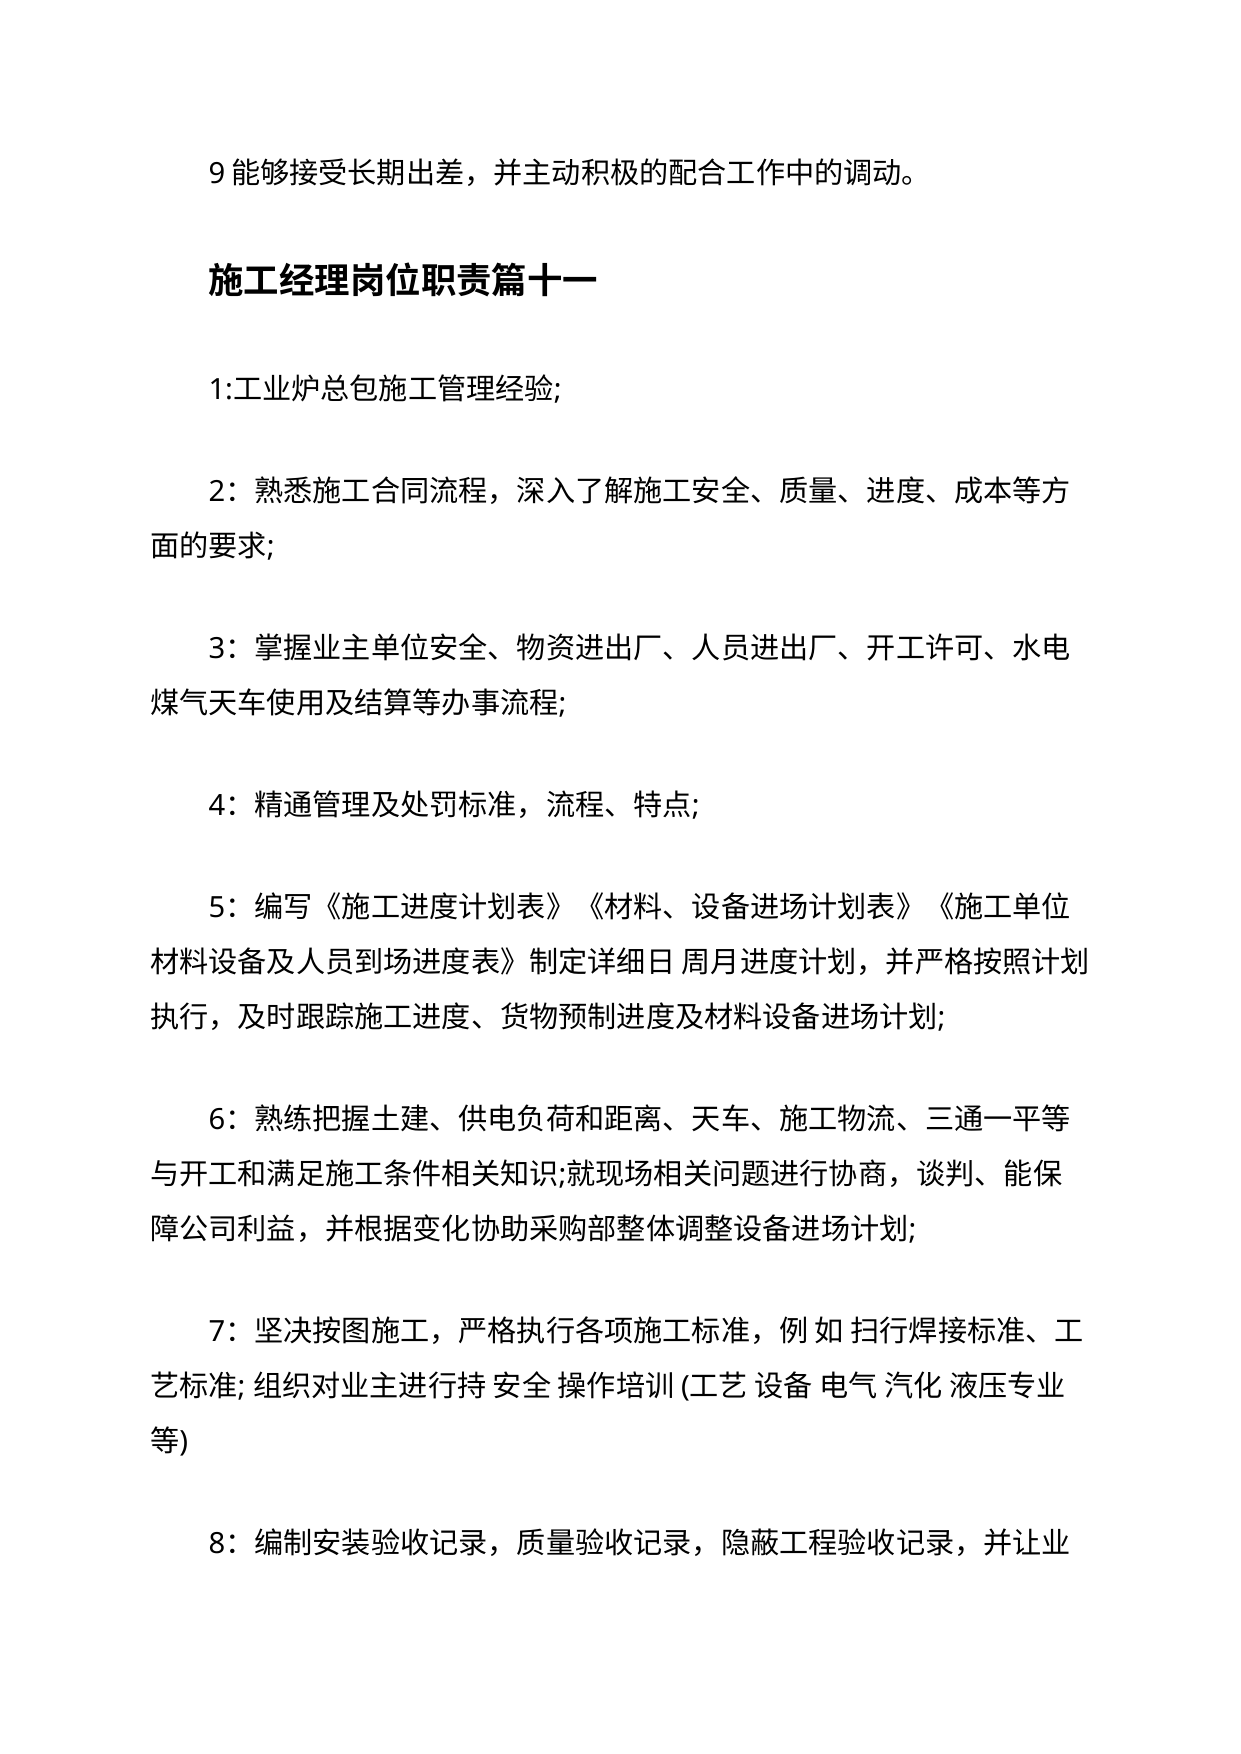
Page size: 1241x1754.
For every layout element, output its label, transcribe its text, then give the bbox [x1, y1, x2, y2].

text 5：编写《施工进度计划表》《材料、设备进场计划表》《施工单位材料设备及人员到场进度表》制定详细日 周月进度计划，并严格按照计划执行，及时跟踪施工进度、货物预制进度及材料设备进场计划; [150, 883, 1090, 1036]
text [150, 1519, 1090, 1562]
text 施工经理岗位职责篇十一 [150, 252, 1090, 303]
text 7：坚决按图施工，严格执行各项施工标准，例 如 扫行焊接标准、工艺标准; 组织对业主进行持 安全 操作培训 (工艺 设备 电气 汽化 液压专业等) [150, 1307, 1090, 1459]
text 6：熟练把握土建、供电负荷和距离、天车、施工物流、三通一平等与开工和满足施工条件相关知识;就现场相关问题进行协商，谈判、能保障公司利益，并根据变化协助采购部整体调整设备进场计划; [150, 1095, 1090, 1248]
text 1:工业炉总包施工管理经验; [150, 365, 1090, 408]
text 9能够接受长期出差，并主动积极的配合工作中的调动。 [150, 150, 1090, 192]
text 3：掌握业主单位安全、物资进出厂、人员进出厂、开工许可、水电煤气天车使用及结算等办事流程; [150, 624, 1090, 722]
text 2：熟悉施工合同流程，深入了解施工安全、质量、进度、成本等方面的要求; [150, 467, 1090, 565]
text 4：精通管理及处罚标准，流程、特点; [150, 781, 1090, 824]
